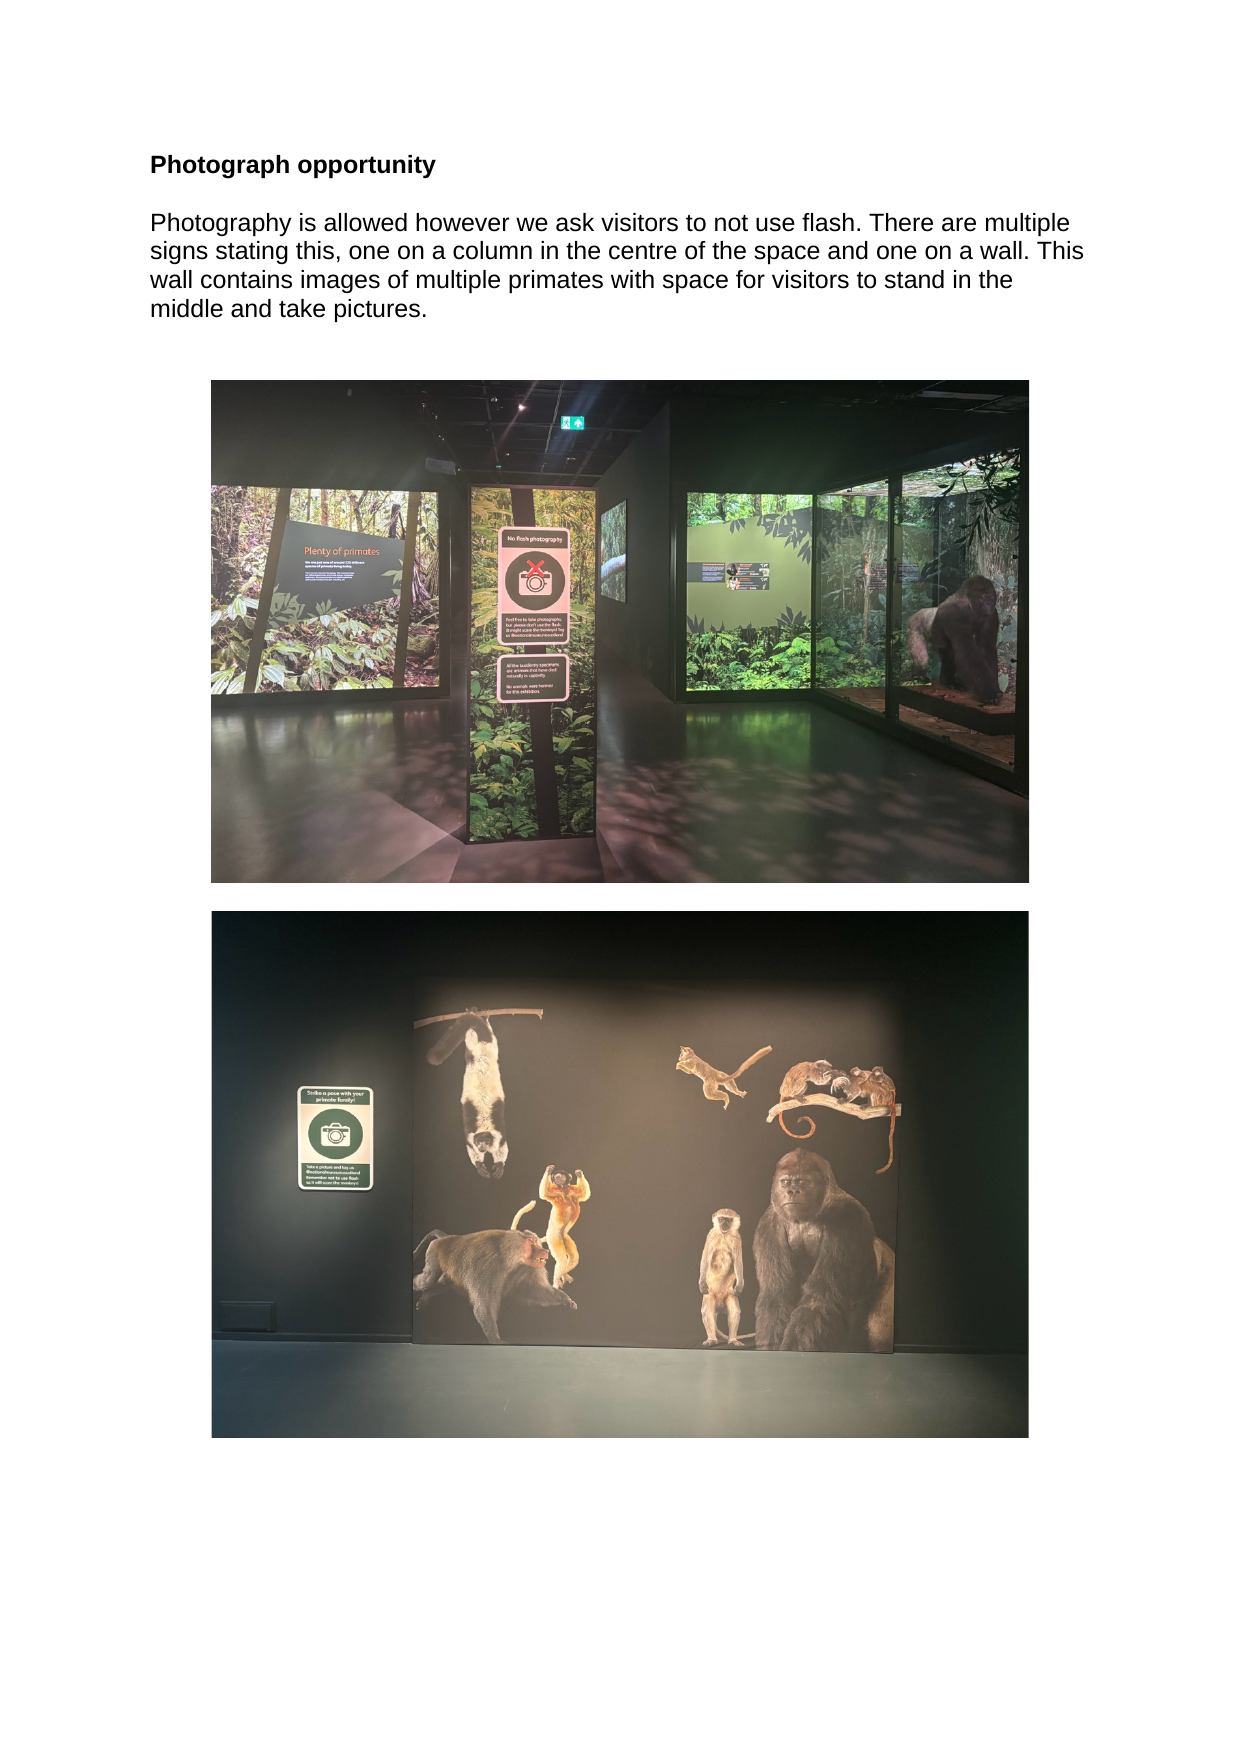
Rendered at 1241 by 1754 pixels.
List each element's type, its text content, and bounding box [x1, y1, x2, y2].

text Photograph opportunity [150, 150, 1090, 179]
picture [211, 911, 1029, 1438]
picture [211, 380, 1030, 883]
text Photography is allowed however we ask visitors to not use flash. There are multiple signs stating this, one on a column in the centre of the space and one on a wall. This wall contains images of multiple primates with space for visitors to stand in the middle and take pictures. [150, 207, 1090, 322]
